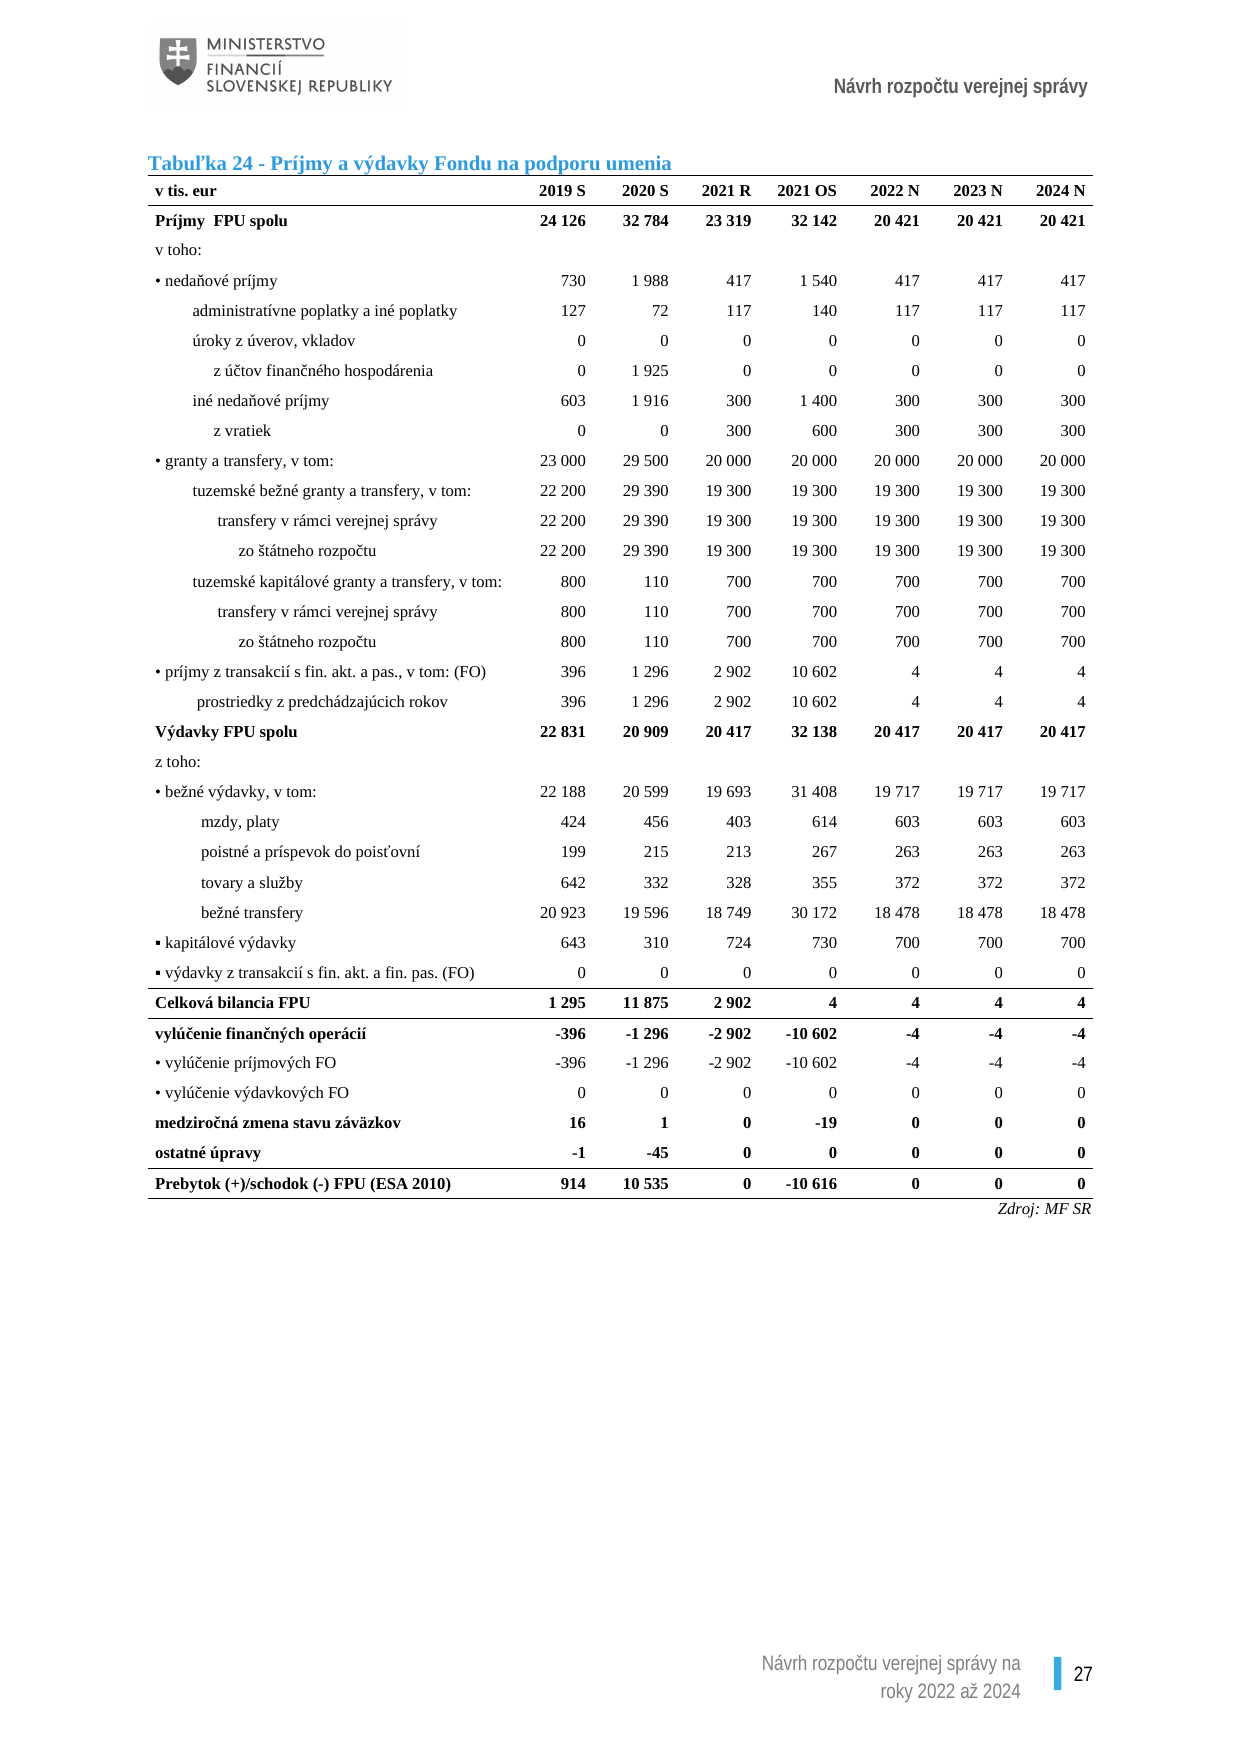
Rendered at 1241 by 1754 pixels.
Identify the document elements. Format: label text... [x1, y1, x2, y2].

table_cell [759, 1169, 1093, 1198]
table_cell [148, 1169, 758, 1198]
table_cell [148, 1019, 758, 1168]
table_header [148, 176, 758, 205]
text Tabuľka 24 - Príjmy a výdavky Fondu na podporu umenia [148, 151, 1093, 174]
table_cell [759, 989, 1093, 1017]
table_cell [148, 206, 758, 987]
picture [147, 22, 407, 110]
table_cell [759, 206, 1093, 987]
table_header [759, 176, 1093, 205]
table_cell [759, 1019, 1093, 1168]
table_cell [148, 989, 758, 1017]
text Zdroj: MF SR [148, 1199, 1093, 1218]
